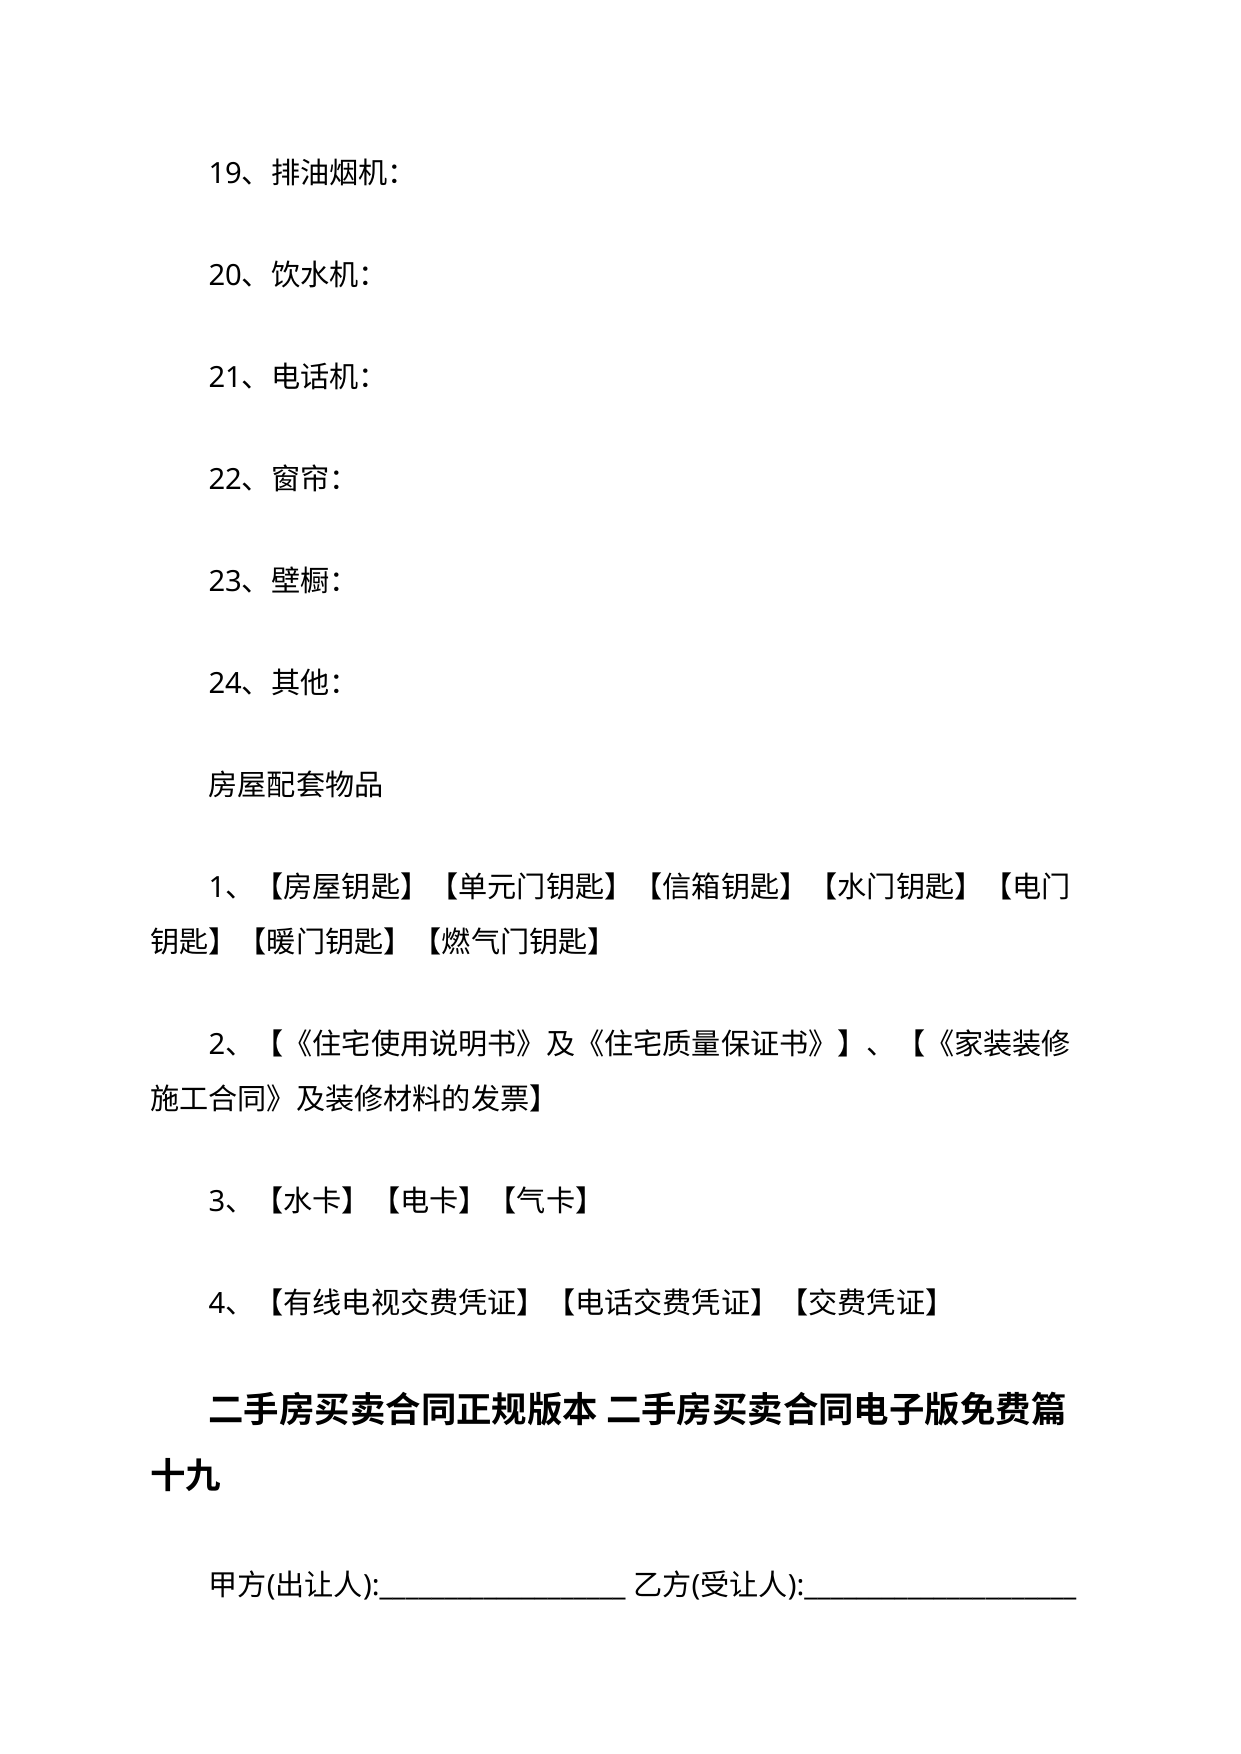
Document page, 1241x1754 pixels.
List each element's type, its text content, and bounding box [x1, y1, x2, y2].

text 4、【有线电视交费凭证】【电话交费凭证】【交费凭证】 [150, 1279, 1090, 1322]
text 20、饮水机： [150, 252, 1090, 294]
text 二手房买卖合同正规版本 二手房买卖合同电子版免费篇十九 [150, 1381, 1090, 1499]
text 24、其他： [150, 660, 1090, 702]
text 21、电话机： [150, 354, 1090, 396]
text 22、窗帘： [150, 456, 1090, 498]
text 1、【房屋钥匙】【单元门钥匙】【信箱钥匙】【水门钥匙】【电门钥匙】【暖门钥匙】【燃气门钥匙】 [150, 864, 1090, 961]
text 房屋配套物品 [150, 762, 1090, 804]
text 2、【《住宅使用说明书》及《住宅质量保证书》】、【《家装装修施工合同》及装修材料的发票】 [150, 1020, 1090, 1118]
text 3、【水卡】【电卡】【气卡】 [150, 1177, 1090, 1219]
text 甲方(出让人):___________________ 乙方(受让人):_____________________ [150, 1561, 1090, 1603]
text 23、壁橱： [150, 558, 1090, 600]
text 19、排油烟机： [150, 150, 1090, 192]
